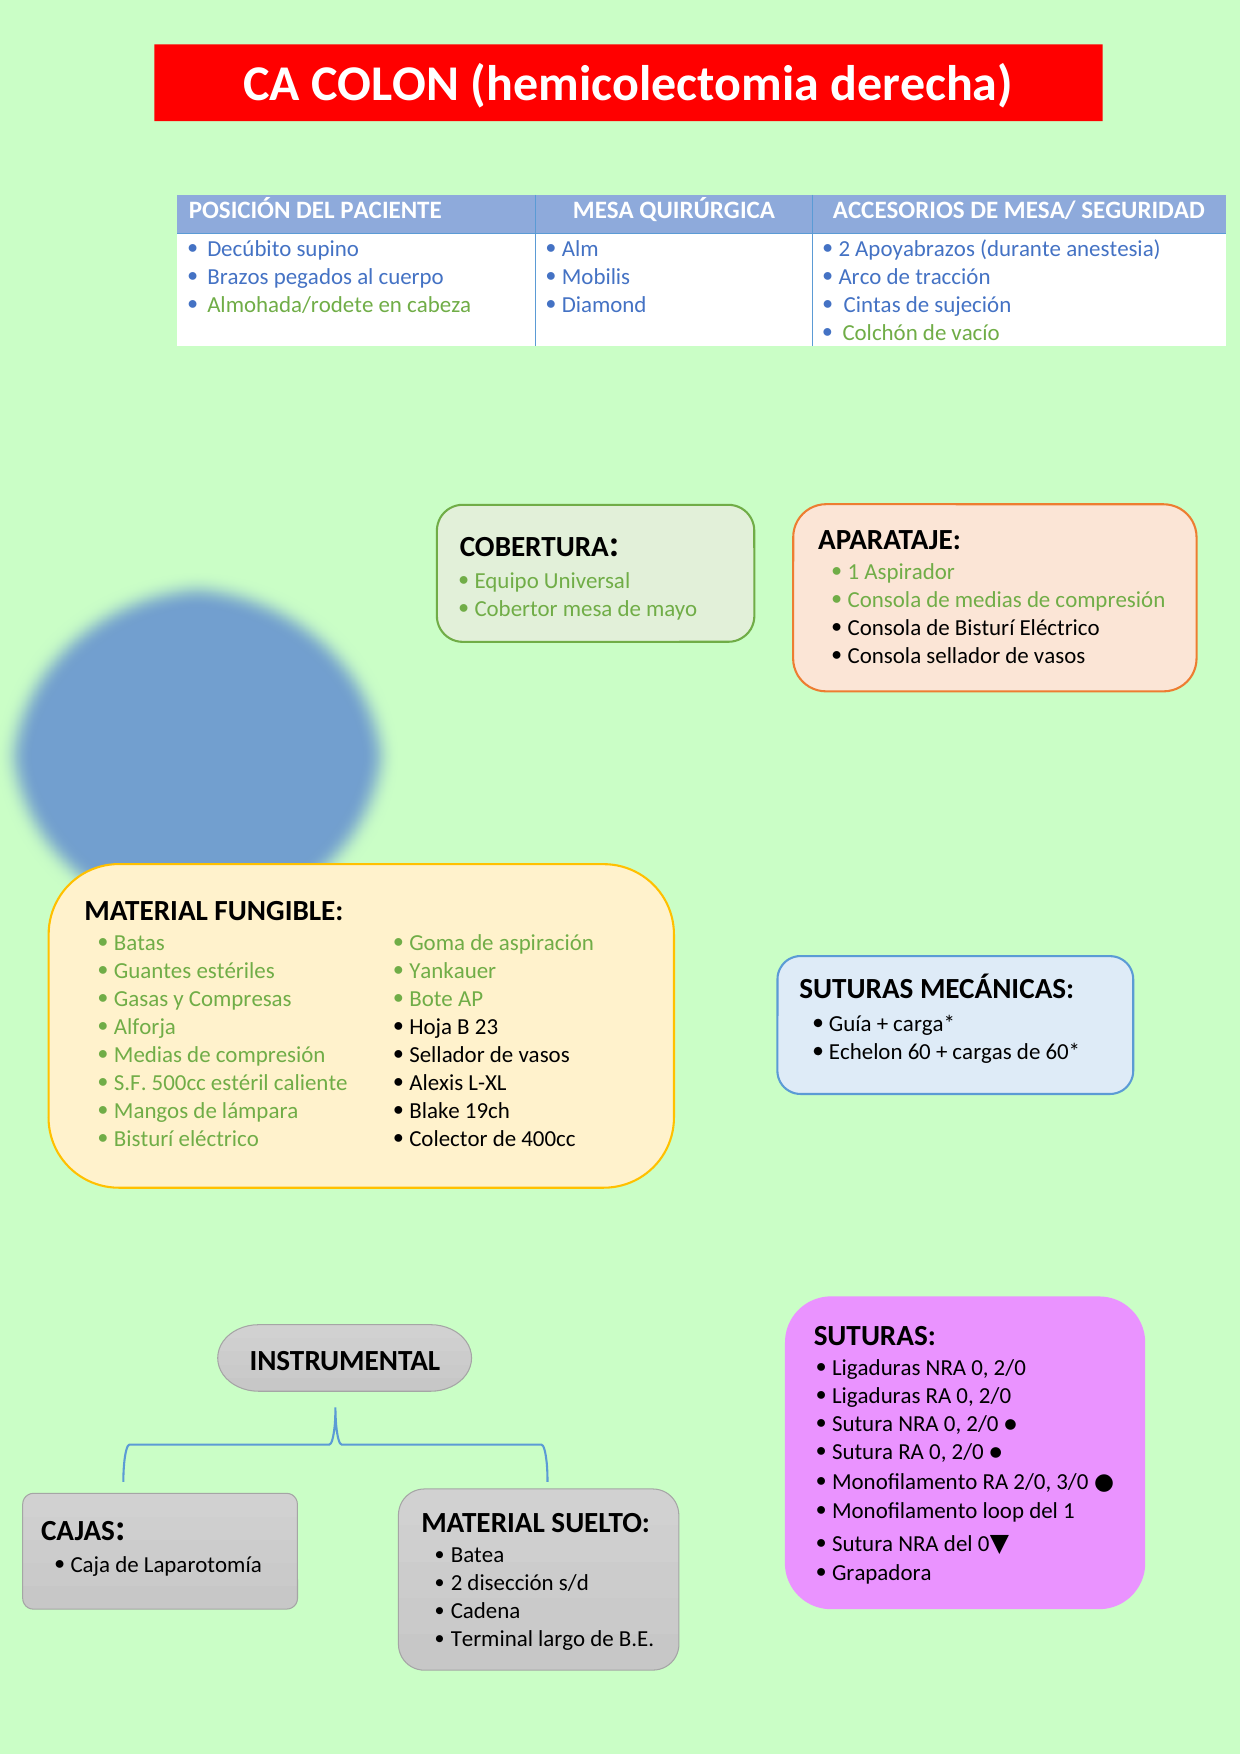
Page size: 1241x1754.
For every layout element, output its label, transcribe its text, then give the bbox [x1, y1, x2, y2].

table_cell Decúbito supino Brazos pegados al cuerpo Almohada/rodete en cabeza [177, 234, 535, 346]
table_cell Alm Mobilis Diamond [536, 234, 812, 346]
table_header ACCESORIOS DE MESA/ SEGURIDAD [813, 195, 1226, 233]
table_header MESA QUIRÚRGICA [536, 195, 812, 233]
table_header POSICIÓN DEL PACIENTE [177, 195, 535, 233]
table_cell 2 Apoyabrazos (durante anestesia) Arco de tracción Cintas de sujeción Colchón de vacío [813, 234, 1226, 346]
